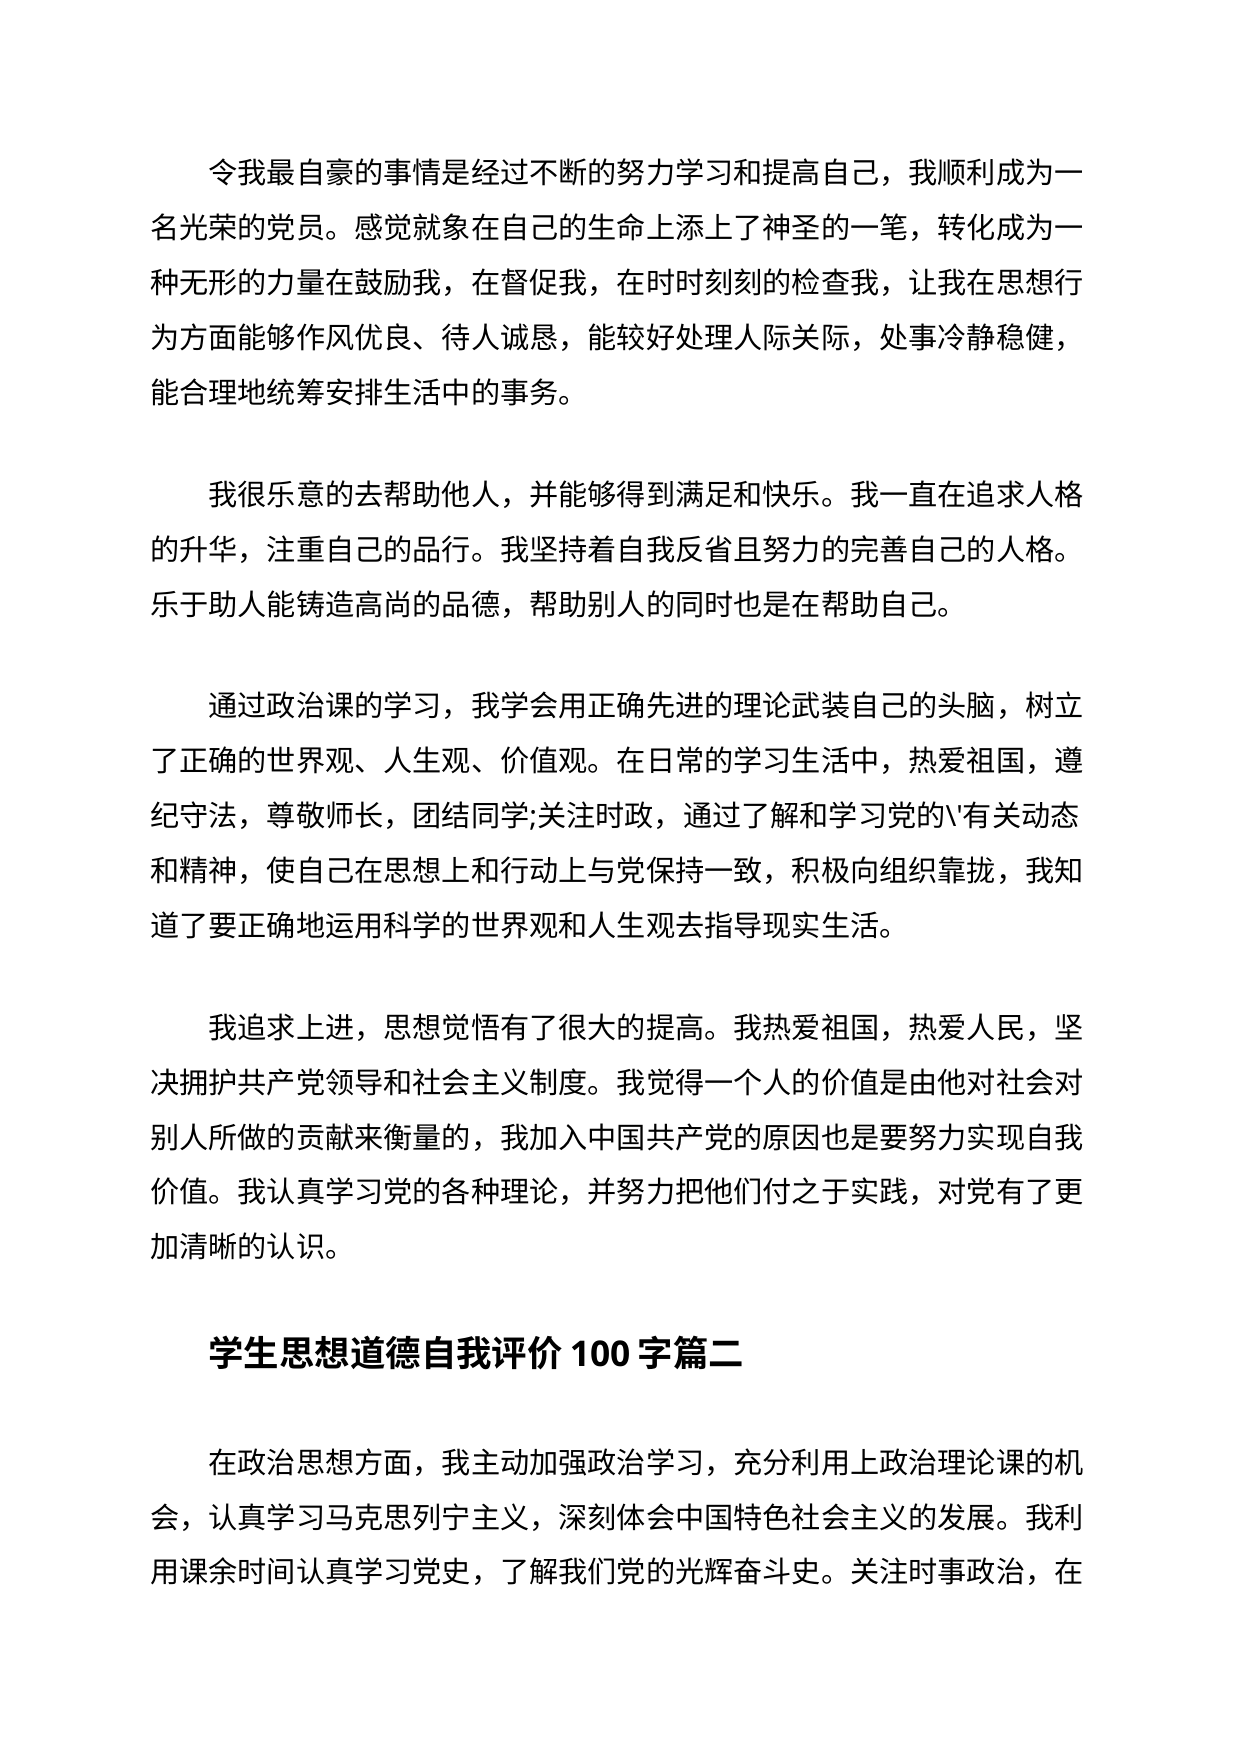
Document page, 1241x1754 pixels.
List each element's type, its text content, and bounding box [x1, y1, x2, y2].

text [150, 1439, 1090, 1591]
text 我追求上进，思想觉悟有了很大的提高。我热爱祖国，热爱人民，坚决拥护共产党领导和社会主义制度。我觉得一个人的价值是由他对社会对别人所做的贡献来衡量的，我加入中国共产党的原因也是要努力实现自我价值。我认真学习党的各种理论，并努力把他们付之于实践，对党有了更加清晰的认识。 [150, 1004, 1090, 1266]
text 我很乐意的去帮助他人，并能够得到满足和快乐。我一直在追求人格的升华，注重自己的品行。我坚持着自我反省且努力的完善自己的人格。乐于助人能铸造高尚的品德，帮助别人的同时也是在帮助自己。 [150, 471, 1090, 623]
text 学生思想道德自我评价100字篇二 [150, 1326, 1090, 1377]
text 令我最自豪的事情是经过不断的努力学习和提高自己，我顺利成为一名光荣的党员。感觉就象在自己的生命上添上了神圣的一笔，转化成为一种无形的力量在鼓励我，在督促我，在时时刻刻的检查我，让我在思想行为方面能够作风优良、待人诚恳，能较好处理人际关际，处事冷静稳健，能合理地统筹安排生活中的事务。 [150, 150, 1090, 412]
text 通过政治课的学习，我学会用正确先进的理论武装自己的头脑，树立了正确的世界观、人生观、价值观。在日常的学习生活中，热爱祖国，遵纪守法，尊敬师长，团结同学;关注时政，通过了解和学习党的\'有关动态和精神，使自己在思想上和行动上与党保持一致，积极向组织靠拢，我知道了要正确地运用科学的世界观和人生观去指导现实生活。 [150, 683, 1090, 945]
